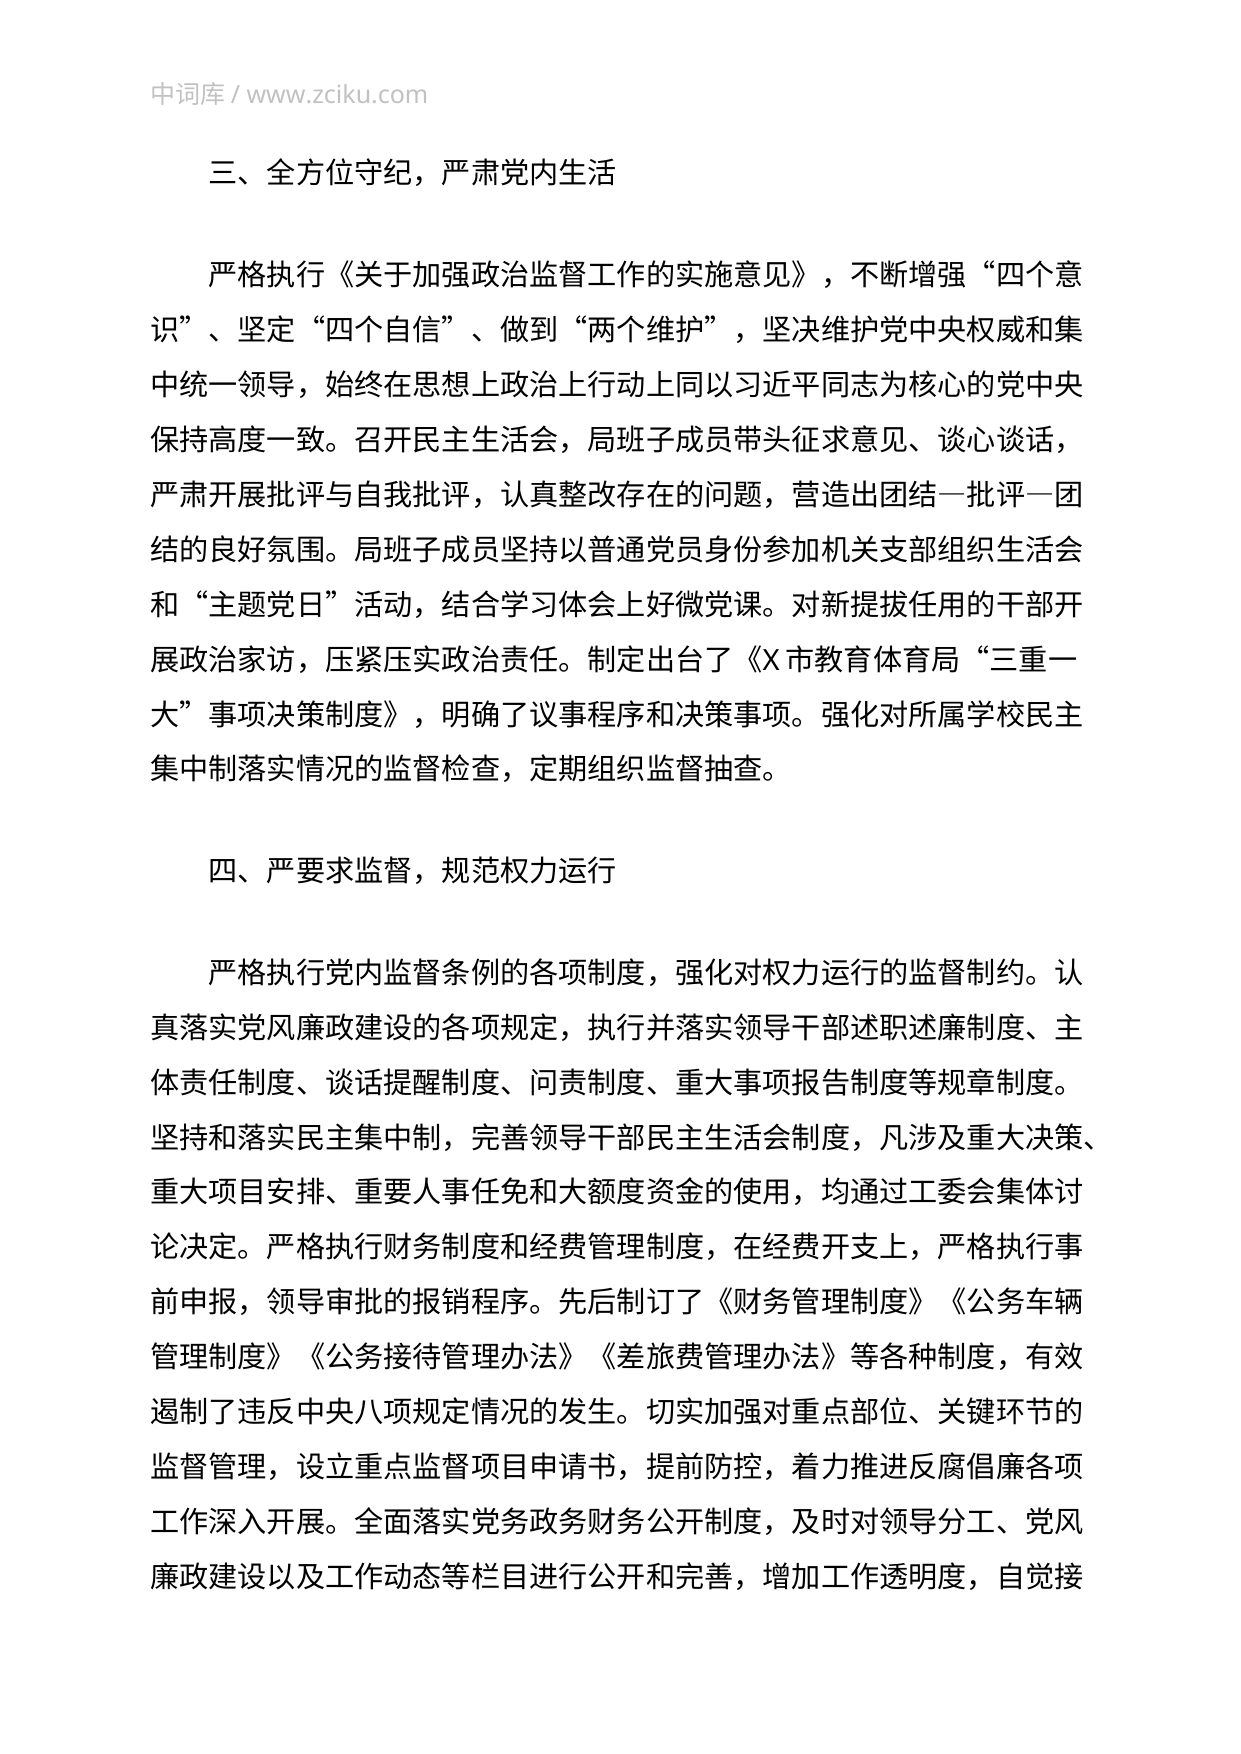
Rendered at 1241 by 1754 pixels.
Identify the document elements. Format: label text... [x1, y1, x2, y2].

text 严格执行《关于加强政治监督工作的实施意见》，不断增强“四个意识”、坚定“四个自信”、做到“两个维护”，坚决维护党中央权威和集中统一领导，始终在思想上政治上行动上同以习近平同志为核心的党中央保持高度一致。召开民主生活会，局班子成员带头征求意见、谈心谈话，严肃开展批评与自我批评，认真整改存在的问题，营造出团结—批评—团结的良好氛围。局班子成员坚持以普通党员身份参加机关支部组织生活会和“主题党日”活动，结合学习体会上好微党课。对新提拔任用的干部开展政治家访，压紧压实政治责任。制定出台了《X市教育体育局“三重一大”事项决策制度》，明确了议事程序和决策事项。强化对所属学校民主集中制落实情况的监督检查，定期组织监督抽查。 [150, 252, 1090, 788]
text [150, 949, 1090, 1596]
text 三、全方位守纪，严肃党内生活 [150, 150, 1090, 192]
text 四、严要求监督，规范权力运行 [150, 848, 1090, 890]
